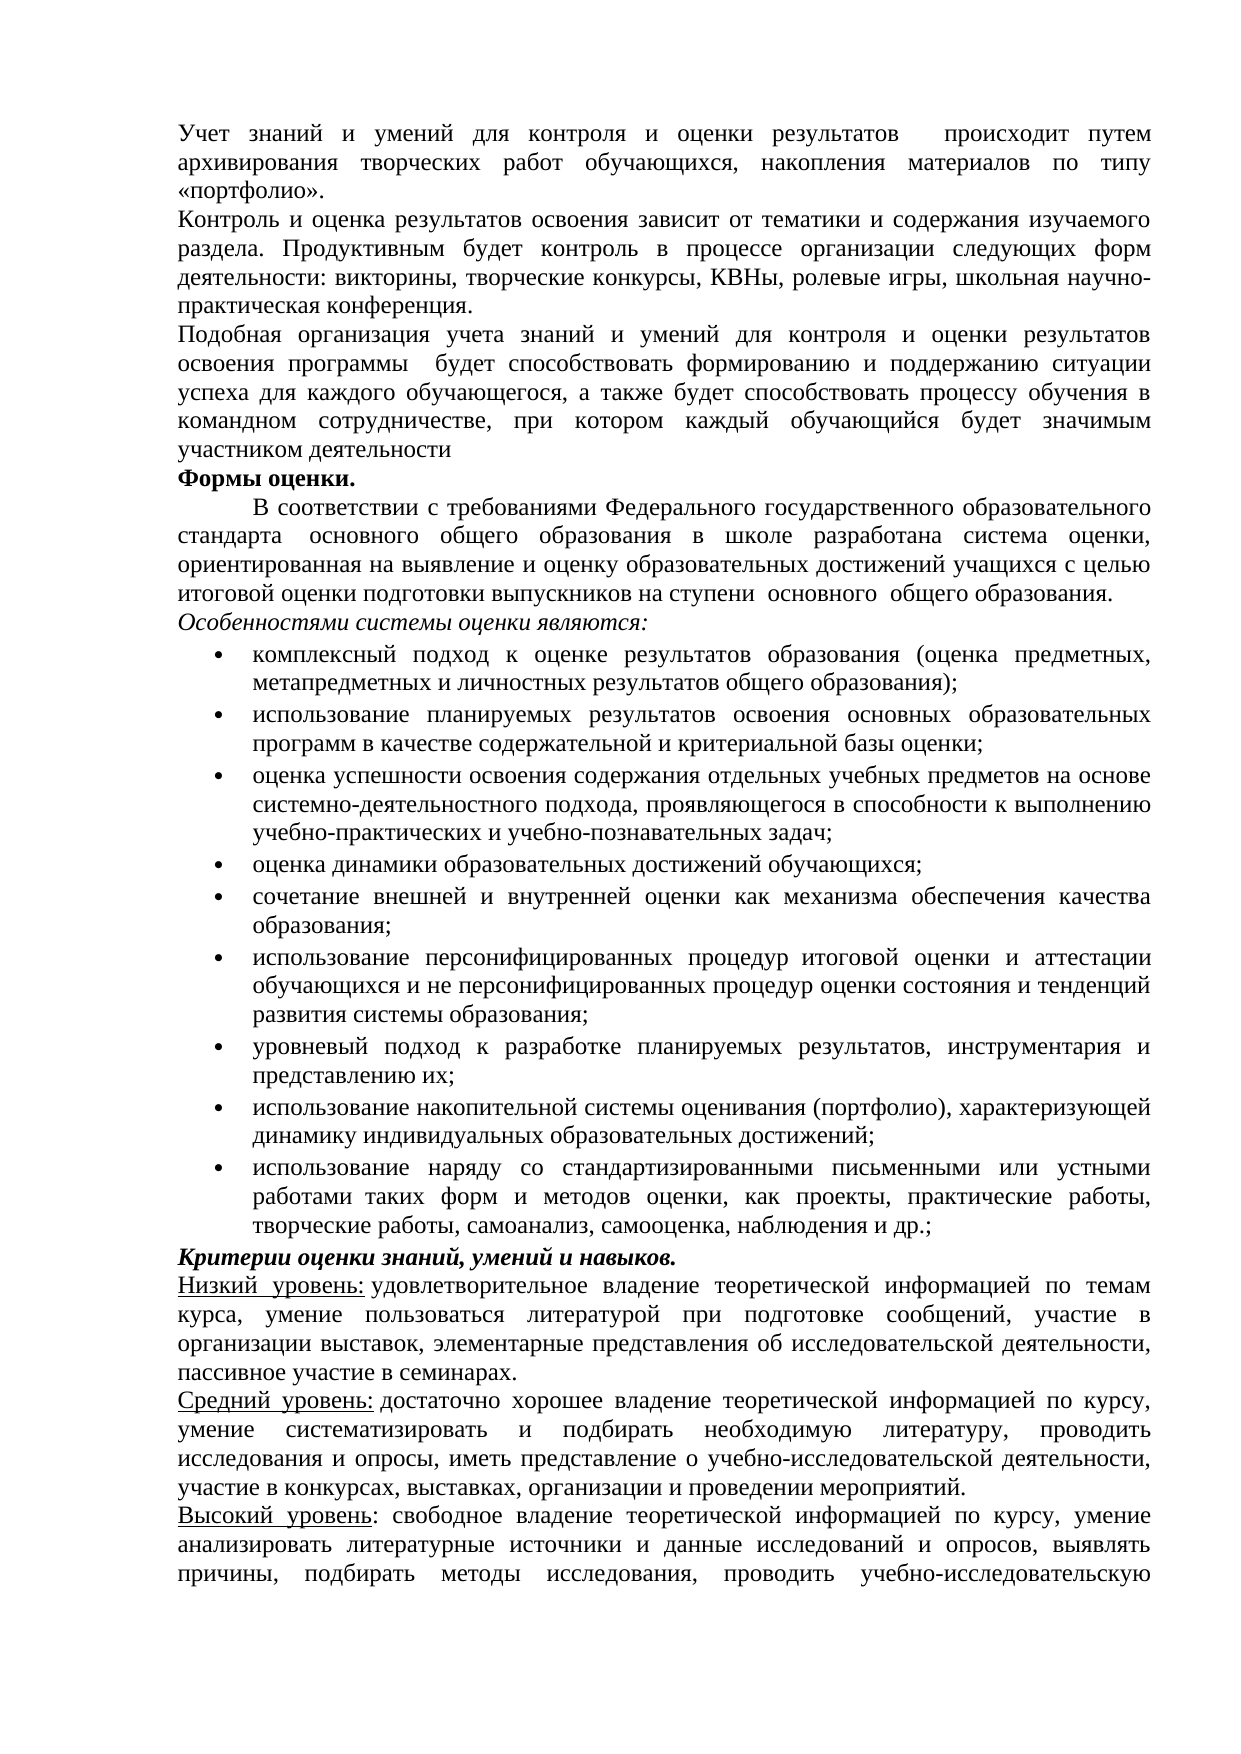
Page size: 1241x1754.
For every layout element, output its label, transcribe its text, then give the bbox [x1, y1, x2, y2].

list использование наряду со стандартизированными письменными или устными работами таких форм и методов оценки, как проекты, практические работы, творческие работы, самоанализ, самооценка, наблюдения и др.; [215, 1152, 1152, 1239]
text Контроль и оценка результатов освоения зависит от тематики и содержания изучаемого раздела. Продуктивным будет контроль в процессе организации следующих форм деятельности: викторины, творческие конкурсы, КВНы, ролевые игры, школьная научно-практическая конференция. [177, 204, 1152, 319]
text Особенностями системы оценки являются: [177, 607, 1152, 636]
list комплексный подход к оценке результатов образования (оценка предметных, метапредметных и личностных результатов общего образования); [215, 639, 1152, 696]
list оценка динамики образовательных достижений обучающихся; [215, 849, 1152, 878]
text В соответствии с требованиями Федерального государственного образовательного стандарта основного общего образования в школе разработана система оценки, ориентированная на выявление и оценку образовательных достижений учащихся с целью итоговой оценки подготовки выпускников на ступени основного общего образования. [177, 492, 1152, 607]
text Средний уровень: достаточно хорошее владение теоретической информацией по курсу, умение систематизировать и подбирать необходимую литературу, проводить исследования и опросы, иметь представление о учебно-исследовательской деятельности, участие в конкурсах, выставках, организации и проведении мероприятий. [177, 1386, 1152, 1501]
list использование планируемых результатов освоения основных образовательных программ в качестве содержательной и критериальной базы оценки; [215, 699, 1152, 757]
list использование персонифицированных процедур итоговой оценки и аттестации обучающихся и не персонифицированных процедур оценки состояния и тенденций развития системы образования; [215, 942, 1152, 1028]
text Подобная организация учета знаний и умений для контроля и оценки результатов освоения программы будет способствовать формированию и поддержанию ситуации успеха для каждого обучающегося, а также будет способствовать процессу обучения в командном сотрудничестве, при котором каждый обучающийся будет значимым участником деятельности [177, 319, 1152, 463]
text Низкий уровень: удовлетворительное владение теоретической информацией по темам курса, умение пользоваться литературой при подготовке сообщений, участие в организации выставок, элементарные представления об исследовательской деятельности, пассивное участие в семинарах. [177, 1271, 1152, 1386]
text Учет знаний и умений для контроля и оценки результатов происходит путем архивирования творческих работ обучающихся, накопления материалов по типу «портфолио». [177, 118, 1152, 204]
list уровневый подход к разработке планируемых результатов, инструментария и представлению их; [215, 1031, 1152, 1089]
list использование накопительной системы оценивания (портфолио), характеризующей динамику индивидуальных образовательных достижений; [215, 1092, 1152, 1149]
text Критерии оценки знаний, умений и навыков. [177, 1242, 1152, 1271]
list сочетание внешней и внутренней оценки как механизма обеспечения качества образования; [215, 881, 1152, 939]
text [177, 1501, 1152, 1587]
list оценка успешности освоения содержания отдельных учебных предметов на основе системно-деятельностного подхода, проявляющегося в способности к выполнению учебно-практических и учебно-познавательных задач; [215, 760, 1152, 846]
text Формы оценки. [177, 463, 1152, 492]
